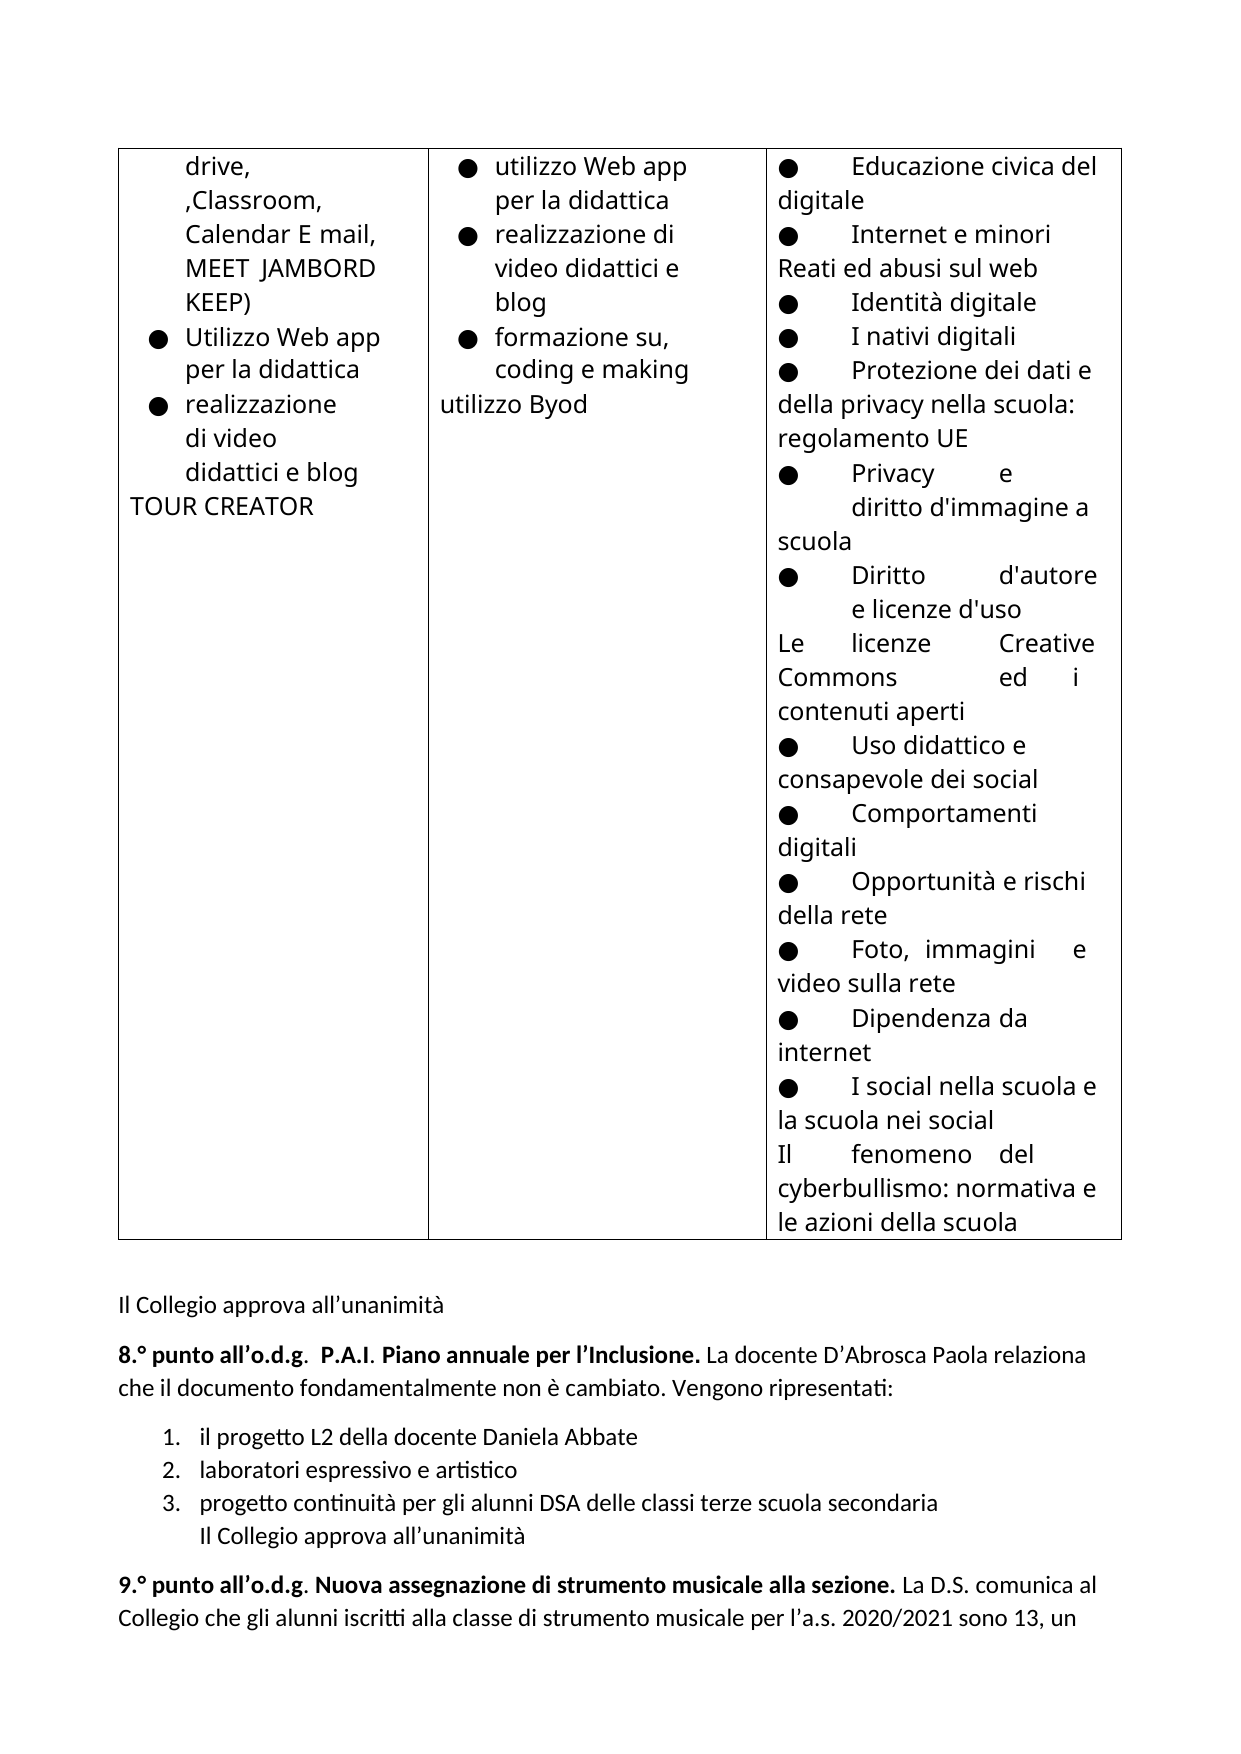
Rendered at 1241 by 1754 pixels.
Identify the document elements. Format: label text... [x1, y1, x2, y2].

list Il Collegio approva all’unanimità [199, 1520, 1122, 1551]
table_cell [119, 149, 428, 1239]
text Il Collegio approva all’unanimità [118, 1289, 1122, 1320]
list il progetto L2 della docente Daniela Abbate [162, 1421, 1122, 1452]
list progetto continuità per gli alunni DSA delle classi terze scuola secondaria [162, 1487, 1122, 1518]
list laboratori espressivo e artistico [162, 1454, 1122, 1485]
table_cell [767, 149, 1121, 1239]
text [118, 1570, 1122, 1633]
text 8.° punto all’o.d.g. P.A.I. Piano annuale per l’Inclusione. La docente D’Abrosca Paola relaziona che il documento fondamentalmente non è cambiato. Vengono ripresentati: [118, 1339, 1122, 1402]
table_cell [429, 149, 766, 1239]
